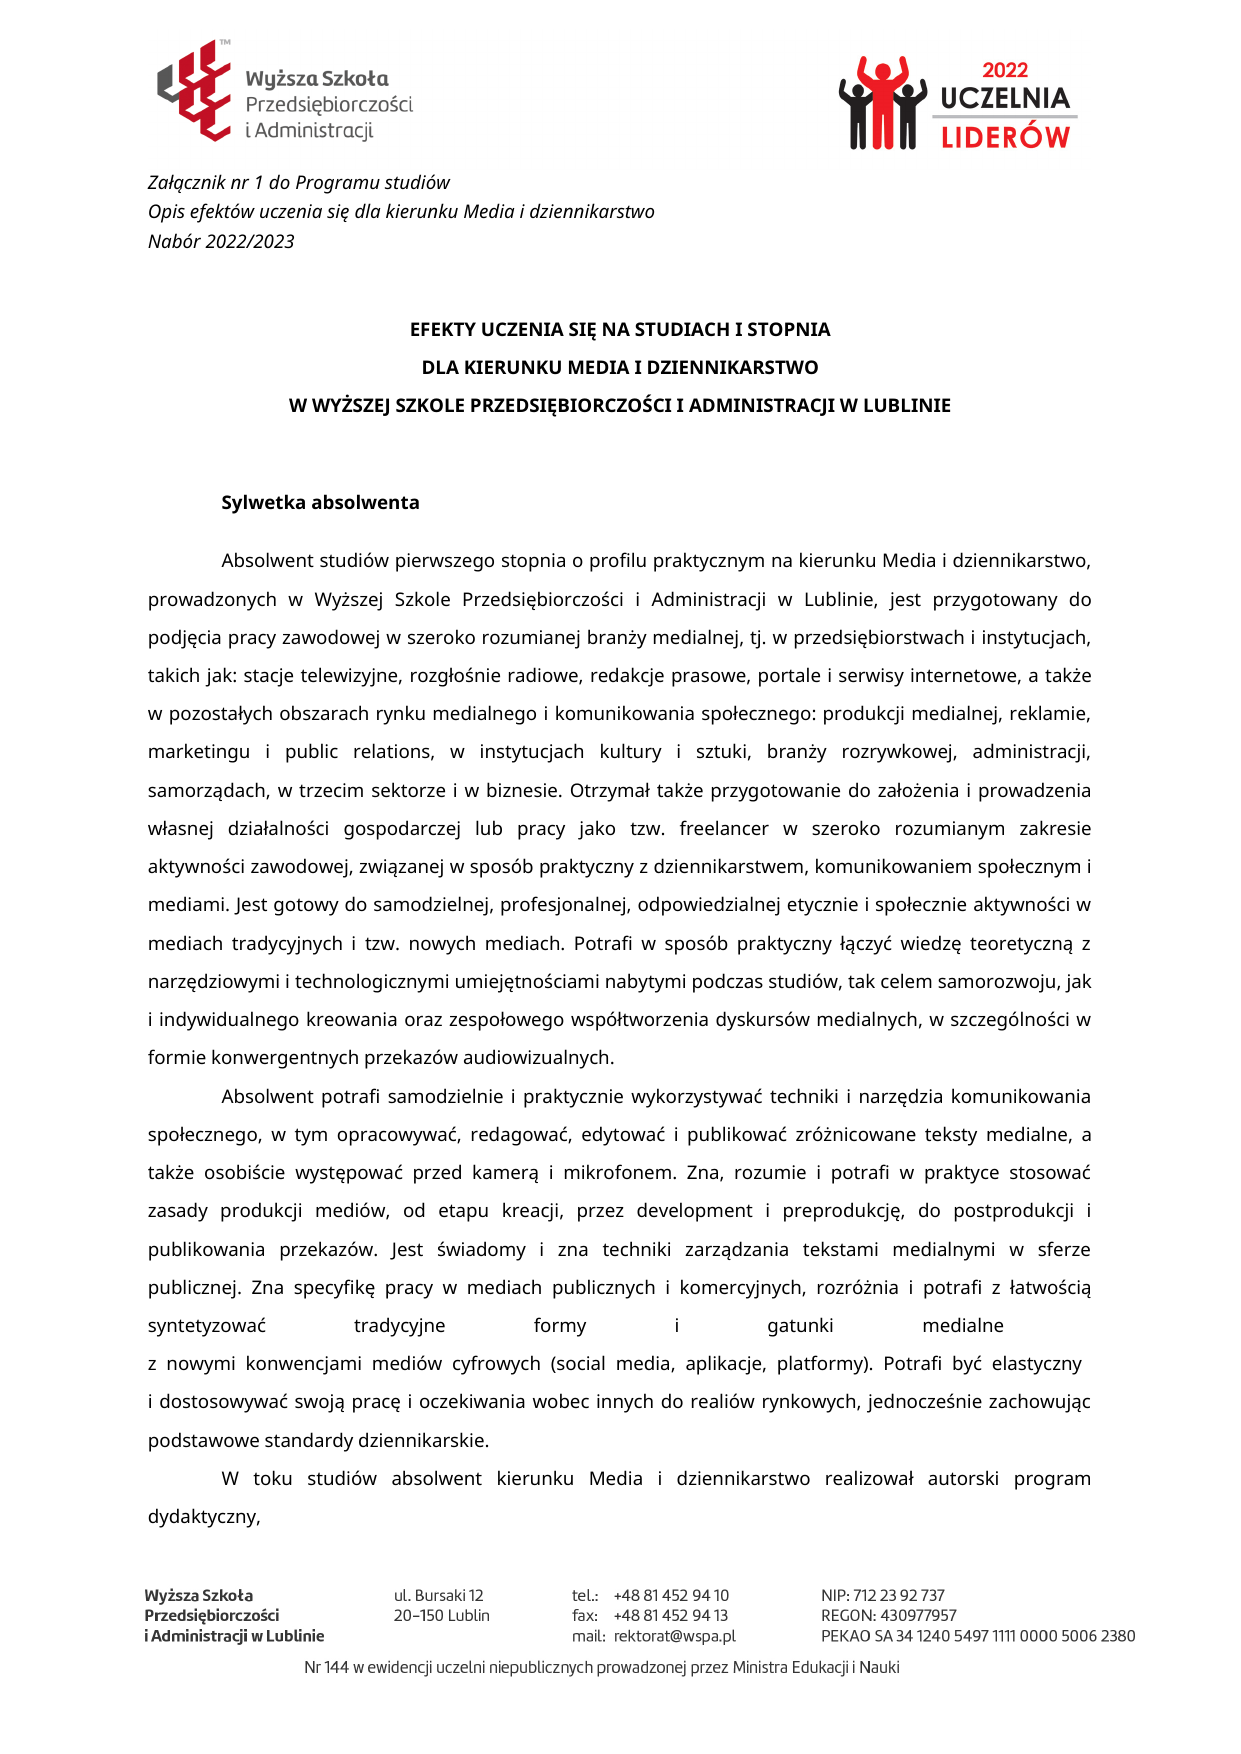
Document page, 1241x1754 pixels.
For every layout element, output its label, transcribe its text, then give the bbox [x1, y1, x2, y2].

text Załącznik nr 1 do Programu studiów [148, 170, 1092, 195]
text Opis efektów uczenia się dla kierunku Media i dziennikarstwo [148, 199, 1092, 224]
picture [0, 1582, 1225, 1754]
text Sylwetka absolwenta [148, 489, 1092, 515]
text W WYŻSZEJ SZKOLE PRZEDSIĘBIORCZOŚCI I ADMINISTRACJI W LUBLINIE [148, 392, 1092, 418]
text Nabór 2022/2023 [148, 228, 1092, 254]
picture [147, 29, 1092, 170]
text DLA KIERUNKU MEDIA I DZIENNIKARSTWO [148, 354, 1092, 380]
text EFEKTY UCZENIA SIĘ NA STUDIACH I STOPNIA [148, 316, 1092, 341]
text Absolwent studiów pierwszego stopnia o profilu praktycznym na kierunku Media i dziennikarstwo, prowadzonych w Wyższej Szkole Przedsiębiorczości i Administracji w Lublinie, jest przygotowany do podjęcia pracy zawodowej w szeroko rozumianej branży medialnej, tj. w przedsiębiorstwach i instytucjach, takich jak: stacje telewizyjne, rozgłośnie radiowe, redakcje prasowe, portale i serwisy internetowe, a także w pozostałych obszarach rynku medialnego i komunikowania społecznego: produkcji medialnej, reklamie, marketingu i public relations, w instytucjach kultury i sztuki, branży rozrywkowej, administracji, samorządach, w trzecim sektorze i w biznesie. Otrzymał także przygotowanie do założenia i prowadzenia własnej działalności gospodarczej lub pracy jako tzw. freelancer w szeroko rozumianym zakresie aktywności zawodowej, związanej w sposób praktyczny z dziennikarstwem, komunikowaniem społecznym i mediami. Jest gotowy do samodzielnej, profesjonalnej, odpowiedzialnej etycznie i społecznie aktywności w mediach tradycyjnych i tzw. nowych mediach. Potrafi w sposób praktyczny łączyć wiedzę teoretyczną z narzędziowymi i technologicznymi umiejętnościami nabytymi podczas studiów, tak celem samorozwoju, jak i indywidualnego kreowania oraz zespołowego współtworzenia dyskursów medialnych, w szczególności w formie konwergentnych przekazów audiowizualnych. [148, 548, 1092, 1070]
text Absolwent potrafi samodzielnie i praktycznie wykorzystywać techniki i narzędzia komunikowania społecznego, w tym opracowywać, redagować, edytować i publikować zróżnicowane teksty medialne, a także osobiście występować przed kamerą i mikrofonem. Zna, rozumie i potrafi w praktyce stosować zasady produkcji mediów, od etapu kreacji, przez development i preprodukcję, do postprodukcji i publikowania przekazów. Jest świadomy i zna techniki zarządzania tekstami medialnymi w sferze publicznej. Zna specyfikę pracy w mediach publicznych i komercyjnych, rozróżnia i potrafi z łatwością syntetyzować tradycyjne formy i gatunki medialne z nowymi konwencjami mediów cyfrowych (social media, aplikacje, platformy). Potrafi być elastyczny i dostosowywać swoją pracę i oczekiwania wobec innych do realiów rynkowych, jednocześnie zachowując podstawowe standardy dziennikarskie. [148, 1083, 1092, 1452]
